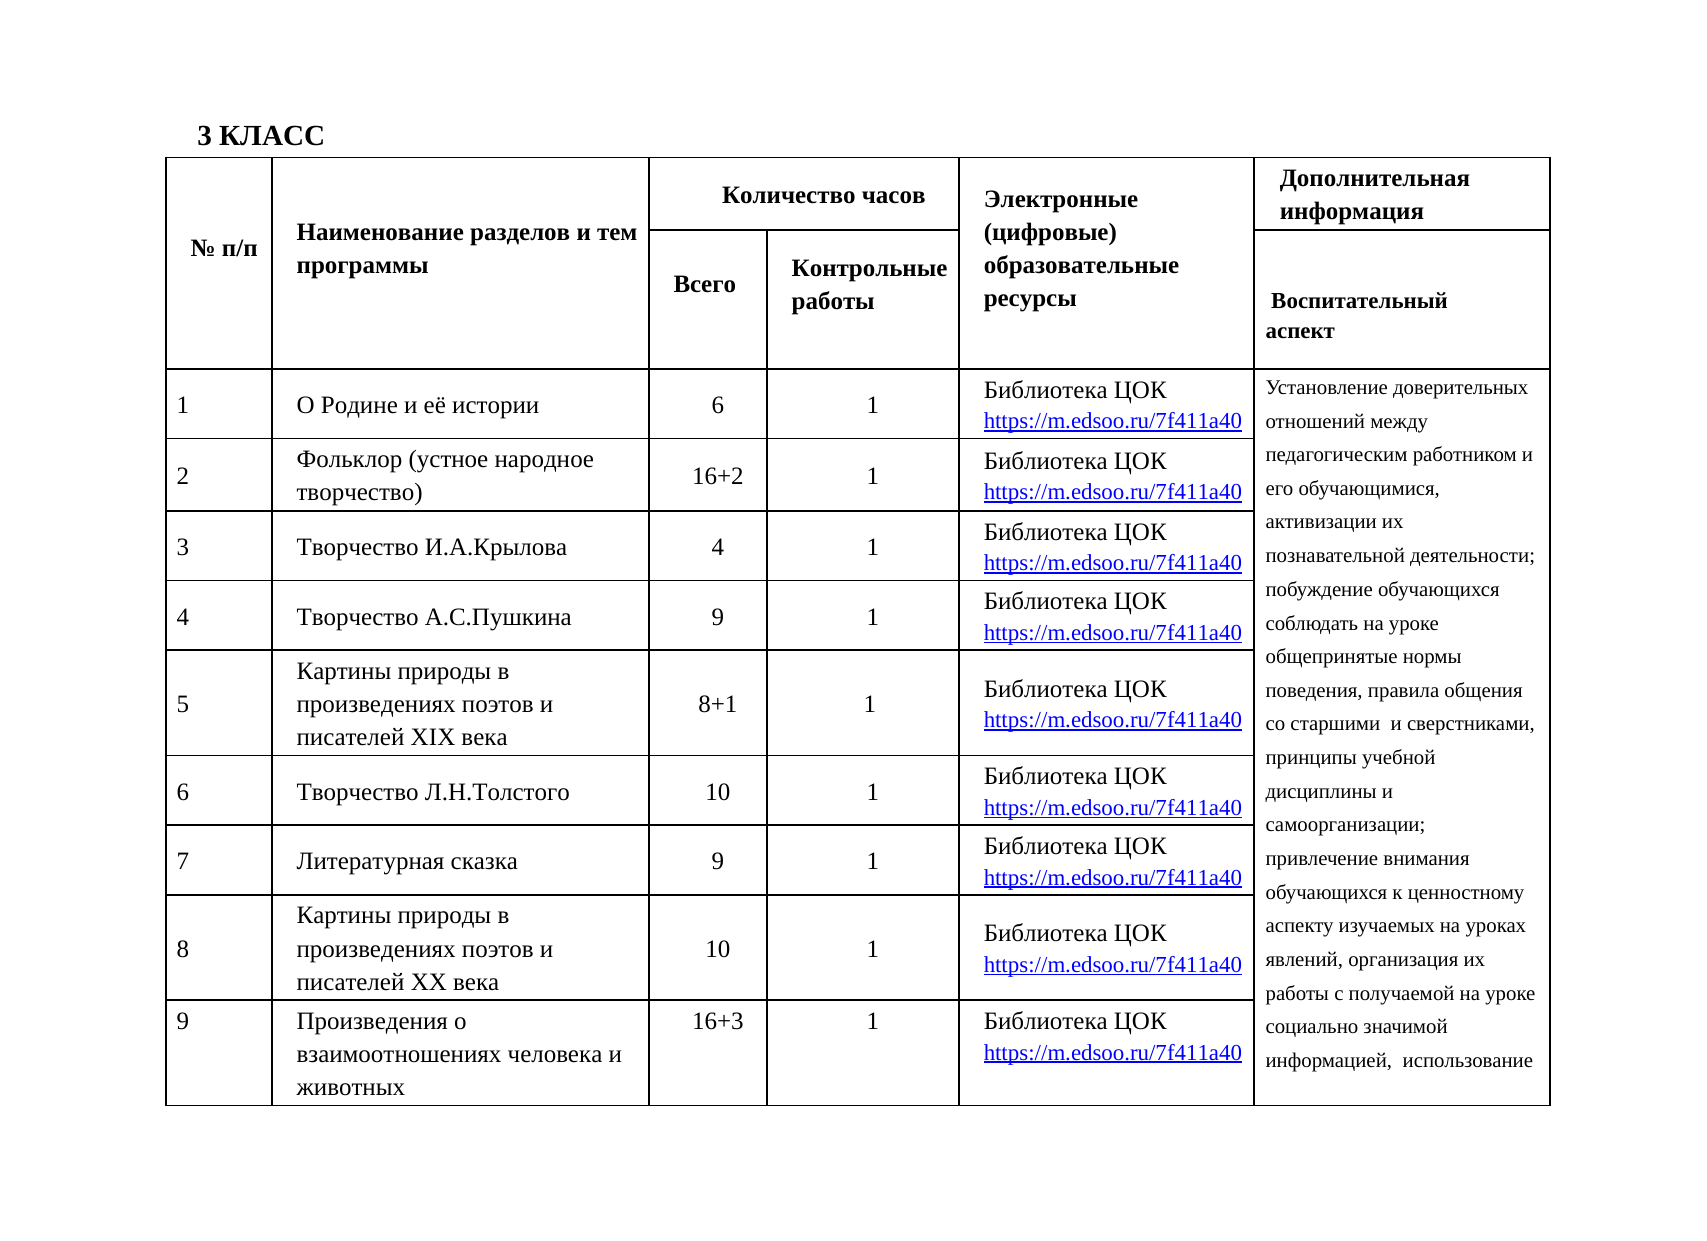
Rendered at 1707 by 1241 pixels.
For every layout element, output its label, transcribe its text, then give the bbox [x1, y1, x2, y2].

table_cell Картины природы в произведениях поэтов и писателей ХIХ века [273, 651, 648, 755]
table_cell Творчество А.С.Пушкина [273, 581, 648, 649]
table_cell 8 [167, 896, 271, 999]
table_cell 1 [768, 439, 958, 510]
table_cell 9 [167, 1001, 271, 1105]
table_cell 8+1 [650, 651, 766, 755]
table_cell Воспитательный аспект [1255, 231, 1549, 368]
table_cell Установление доверительных отношений между педагогическим работником и его обучающимися, активизации их познавательной деятельности; побуждение обучающихся соблюдать на уроке общепринятые нормы поведения, правила общения со старшими и сверстниками, принципы учебной дисциплины и самоорганизации; привлечение внимания обучающихся к ценностному аспекту изучаемых на уроках явлений, организация их работы с получаемой на уроке социально значимой информацией, использование воспитательных возможностей содержания учебного предмета, применение на уроке интерактивных форм работы с обучающимися, инициирование и поддержка исследовательской деятельности обучающихся в рамках реализации ими индивидуальных и групповых исследовательских проектов. [1255, 370, 1549, 1105]
table_cell Библиотека ЦОК https://m.edsoo.ru/7f411a40 [960, 756, 1253, 824]
table_cell Творчество И.А.Крылова [273, 512, 648, 580]
table_header Электронные (цифровые) образовательные ресурсы [960, 158, 1253, 368]
table_cell 10 [650, 756, 766, 824]
table_cell 3 [167, 512, 271, 580]
table_cell 1 [768, 581, 958, 649]
table_cell Литературная сказка [273, 826, 648, 894]
table_cell Библиотека ЦОК https://m.edsoo.ru/7f411a40 [960, 512, 1253, 580]
table_cell Контрольные работы [768, 231, 958, 368]
table_cell Библиотека ЦОК https://m.edsoo.ru/7f411a40 [960, 370, 1253, 438]
table_cell 4 [650, 512, 766, 580]
table_cell Библиотека ЦОК https://m.edsoo.ru/7f411a40 [960, 439, 1253, 510]
table_cell 1 [167, 370, 271, 438]
table_cell 6 [650, 370, 766, 438]
table_cell 9 [650, 581, 766, 649]
table_cell О Родине и её истории [273, 370, 648, 438]
table_cell 1 [768, 896, 958, 999]
text 3 КЛАСС [190, 118, 1618, 152]
table_cell 1 [768, 1001, 958, 1105]
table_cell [960, 896, 1253, 999]
table_cell 4 [167, 581, 271, 649]
table_cell Всего [650, 231, 766, 368]
table_cell Библиотека ЦОК https://m.edsoo.ru/7f411a40 [960, 581, 1253, 649]
table_cell 1 [768, 370, 958, 438]
table_cell 16+2 [650, 439, 766, 510]
table_cell 9 [650, 826, 766, 894]
table_cell 1 [768, 512, 958, 580]
table_cell 2 [167, 439, 271, 510]
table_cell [960, 1001, 1253, 1105]
table_cell 1 [768, 826, 958, 894]
table_cell 7 [167, 826, 271, 894]
table_cell 6 [167, 756, 271, 824]
table_header Дополнительная информация [1255, 158, 1549, 229]
table_cell Библиотека ЦОК https://m.edsoo.ru/7f411a40 [960, 826, 1253, 894]
table_cell Библиотека ЦОК https://m.edsoo.ru/7f411a40 [960, 651, 1253, 755]
table_cell 1 [768, 651, 958, 755]
table_cell 16+3 [650, 1001, 766, 1105]
table_header Наименование разделов и тем программы [273, 158, 648, 368]
table_header № п/п [167, 158, 271, 368]
table_cell Произведения о взаимоотношениях человека и животных [273, 1001, 648, 1105]
table_header Количество часов [650, 158, 958, 229]
table_cell Творчество Л.Н.Толстого [273, 756, 648, 824]
table_cell 5 [167, 651, 271, 755]
table_cell Фольклор (устное народное творчество) [273, 439, 648, 510]
table_cell 1 [768, 756, 958, 824]
table_cell 10 [650, 896, 766, 999]
table_cell Картины природы в произведениях поэтов и писателей XX века [273, 896, 648, 999]
